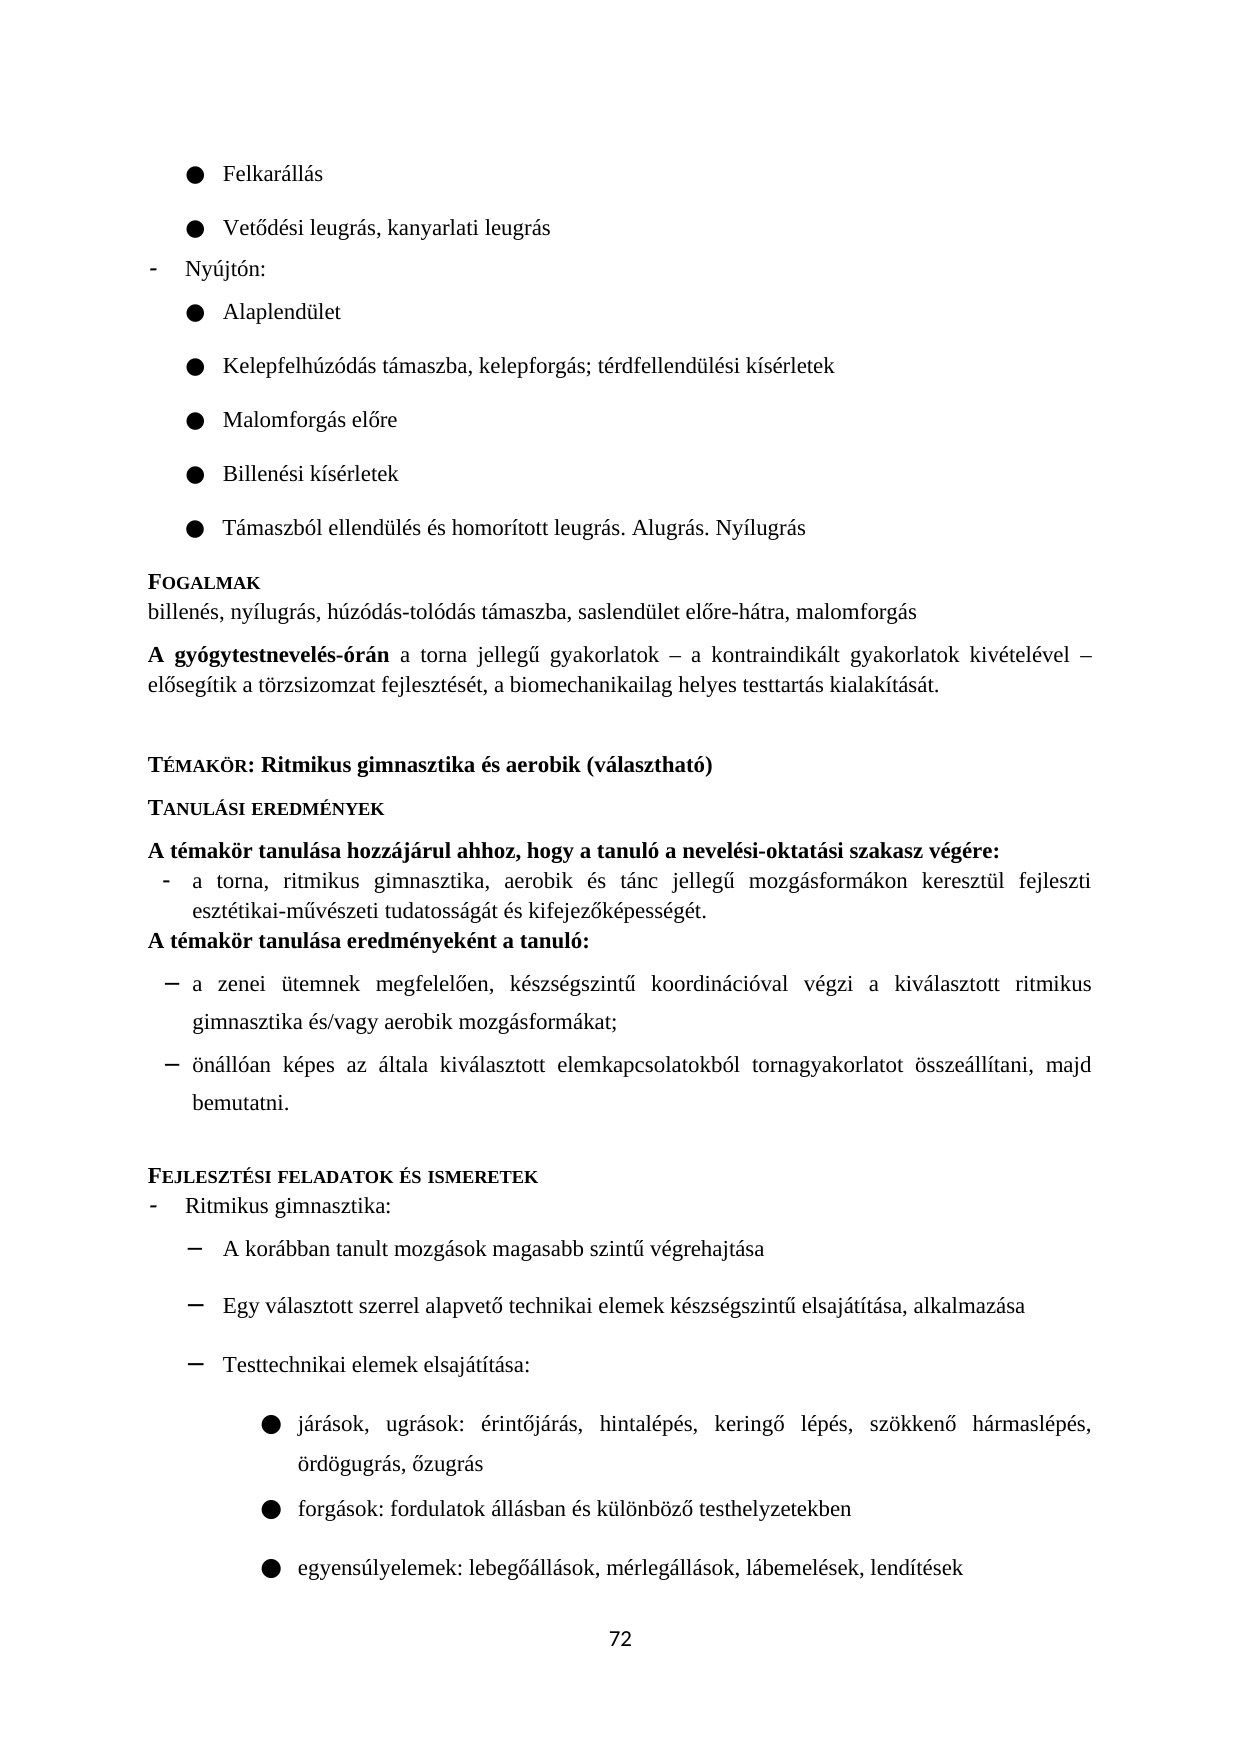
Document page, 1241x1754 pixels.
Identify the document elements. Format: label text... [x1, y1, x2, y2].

text Tanulási eredmények [148, 794, 1093, 820]
list Vetődési leugrás, kanyarlati leugrás [185, 202, 1093, 248]
text A témakör tanulása eredményeként a tanuló: [148, 927, 1093, 954]
list Malomforgás előre [185, 394, 1093, 441]
list Kelepfelhúzódás támaszba, kelepforgás; térdfellendülési kísérletek [185, 340, 1093, 387]
text billenés, nyílugrás, húzódás-tolódás támaszba, saslendület előre-hátra, malomforgás [148, 598, 1093, 624]
list önállóan képes az általa kiválasztott elemkapcsolatokból tornagyakorlatot összeállítani, majd bemutatni. [162, 1039, 1093, 1116]
list egyensúlyelemek: lebegőállások, mérlegállások, lábemelések, lendítések [260, 1539, 1093, 1590]
text Fejlesztési feladatok és ismeretek [148, 1162, 1093, 1189]
text A gyógytestnevelés-órán a torna jellegű gyakorlatok – a kontraindikált gyakorlatok kivételével – elősegítik a törzsizomzat fejlesztését, a biomechanikailag helyes testtartás kialakítását. [148, 641, 1093, 697]
list Alaplendület [185, 286, 1093, 333]
list Billenési kísérletek [185, 448, 1093, 494]
text Témakör: Ritmikus gimnasztika és aerobik (választható) [148, 751, 1093, 778]
list Testtechnikai elemek elsajátítása: [185, 1336, 1093, 1387]
list a torna, ritmikus gimnasztika, aerobik és tánc jellegű mozgásformákon keresztül fejleszti esztétikai-művészeti tudatosságát és kifejezőképességét. [162, 867, 1093, 923]
text A témakör tanulása hozzájárul ahhoz, hogy a tanuló a nevelési-oktatási szakasz végére: [148, 837, 1093, 863]
list a zenei ütemnek megfelelően, készségszintű koordinációval végzi a kiválasztott ritmikus gimnasztika és/vagy aerobik mozgásformákat; [162, 958, 1093, 1035]
list A korábban tanult mozgások magasabb szintű végrehajtása [185, 1223, 1093, 1270]
list Egy választott szerrel alapvető technikai elemek készségszintű elsajátítása, alkalmazása [185, 1277, 1093, 1328]
list forgások: fordulatok állásban és különböző testhelyzetekben [260, 1480, 1093, 1531]
list Ritmikus gimnasztika: [148, 1193, 1093, 1219]
list Támaszból ellendülés és homorított leugrás. Alugrás. Nyílugrás [185, 502, 1093, 548]
list Nyújtón: [148, 256, 1093, 282]
list Felkarállás [185, 148, 1093, 194]
text Fogalmak [148, 568, 1093, 594]
list járások, ugrások: érintőjárás, hintalépés, keringő lépés, szökkenő hármaslépés, ördögugrás, őzugrás [260, 1394, 1093, 1476]
